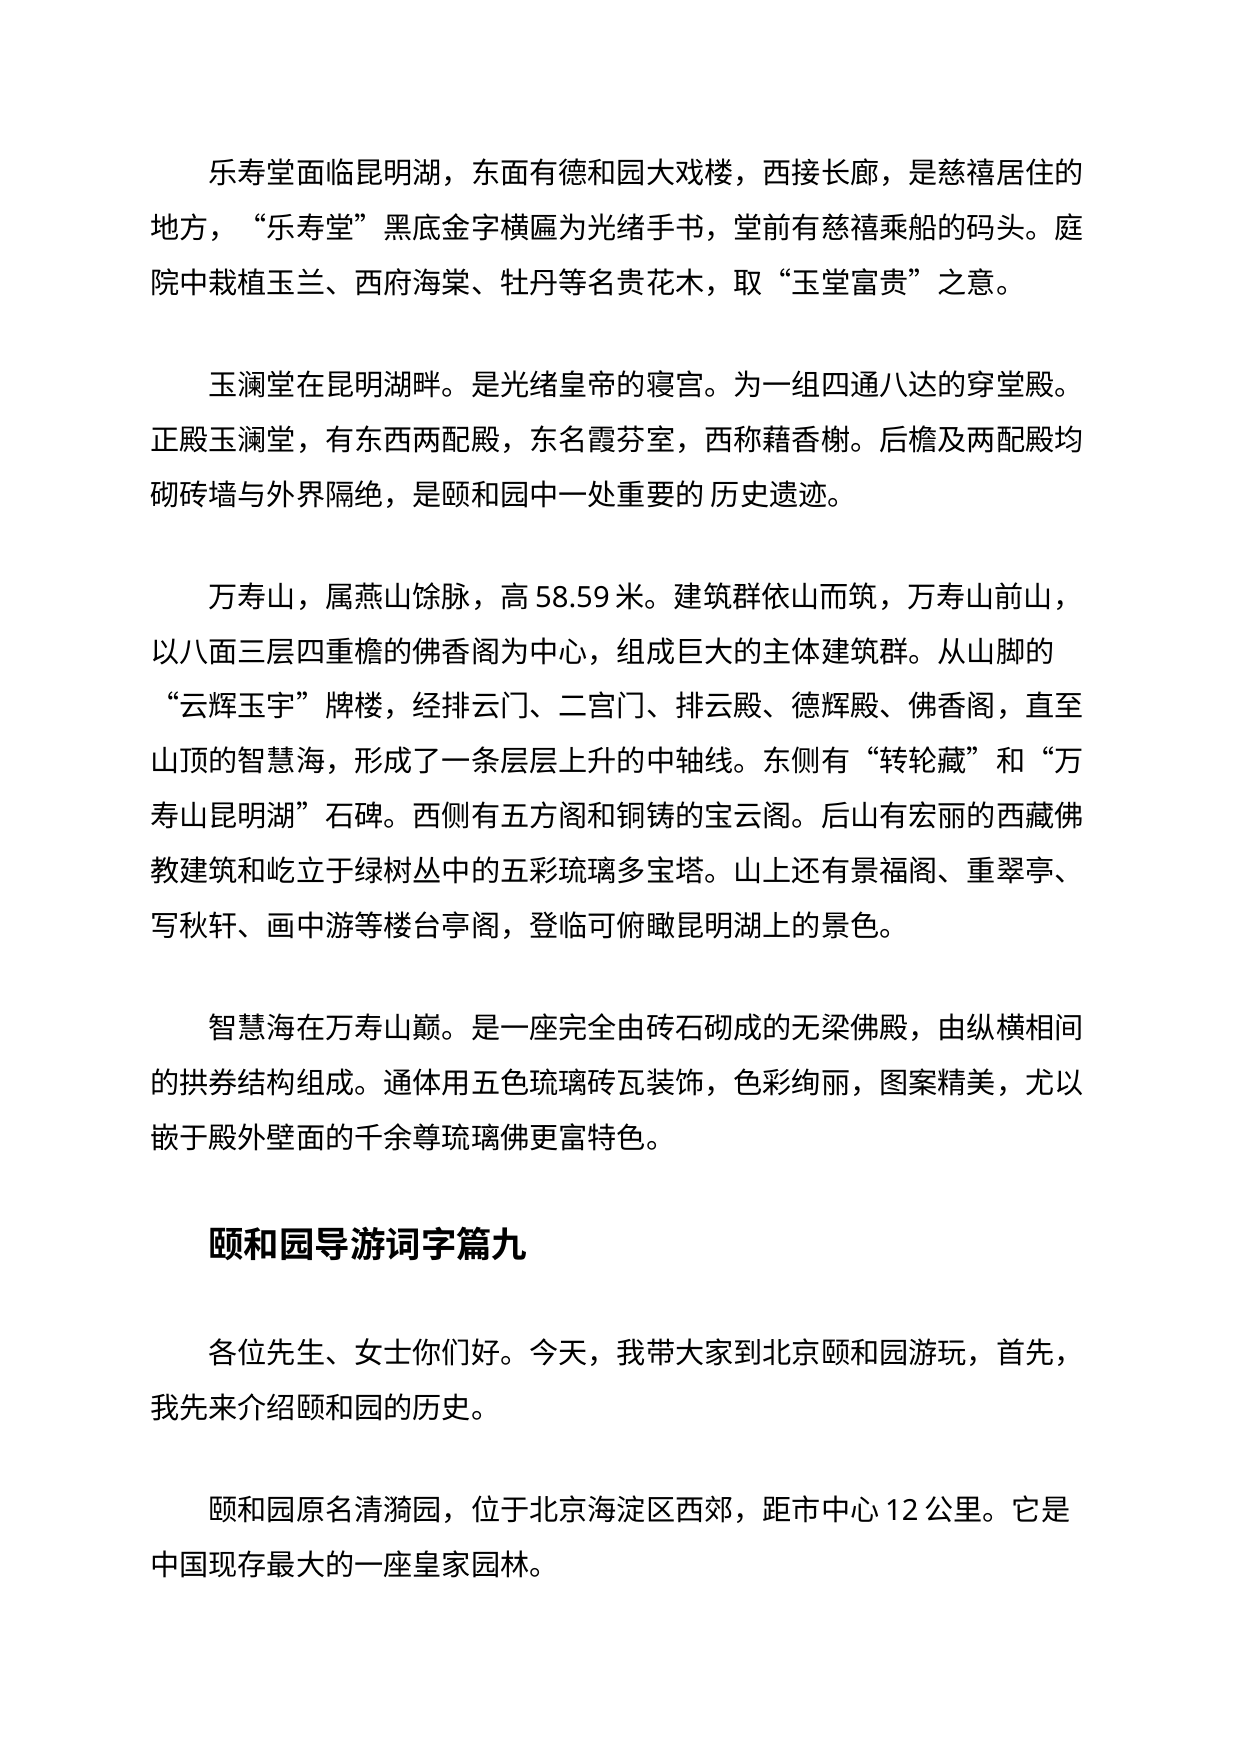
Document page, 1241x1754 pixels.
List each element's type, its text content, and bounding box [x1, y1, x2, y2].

text 颐和园导游词字篇九 [150, 1216, 1090, 1267]
text 玉澜堂在昆明湖畔。是光绪皇帝的寝宫。为一组四通八达的穿堂殿。正殿玉澜堂，有东西两配殿，东名霞芬室，西称藉香榭。后檐及两配殿均砌砖墙与外界隔绝，是颐和园中一处重要的 历史遗迹。 [150, 362, 1090, 514]
text 颐和园原名清漪园，位于北京海淀区西郊，距市中心12公里。它是中国现存最大的一座皇家园林。 [150, 1486, 1090, 1583]
text 乐寿堂面临昆明湖，东面有德和园大戏楼，西接长廊，是慈禧居住的地方，“乐寿堂”黑底金字横匾为光绪手书，堂前有慈禧乘船的码头。庭院中栽植玉兰、西府海棠、牡丹等名贵花木，取“玉堂富贵”之意。 [150, 150, 1090, 302]
text 各位先生、女士你们好。今天，我带大家到北京颐和园游玩，首先，我先来介绍颐和园的历史。 [150, 1329, 1090, 1427]
text 智慧海在万寿山巅。是一座完全由砖石砌成的无梁佛殿，由纵横相间的拱券结构组成。通体用五色琉璃砖瓦装饰，色彩绚丽，图案精美，尤以嵌于殿外壁面的千余尊琉璃佛更富特色。 [150, 1004, 1090, 1156]
text 万寿山，属燕山馀脉，高58.59米。建筑群依山而筑，万寿山前山，以八面三层四重檐的佛香阁为中心，组成巨大的主体建筑群。从山脚的“云辉玉宇”牌楼，经排云门、二宫门、排云殿、德辉殿、佛香阁，直至山顶的智慧海，形成了一条层层上升的中轴线。东侧有“转轮藏”和“万寿山昆明湖”石碑。西侧有五方阁和铜铸的宝云阁。后山有宏丽的西藏佛教建筑和屹立于绿树丛中的五彩琉璃多宝塔。山上还有景福阁、重翠亭、写秋轩、画中游等楼台亭阁，登临可俯瞰昆明湖上的景色。 [150, 573, 1090, 945]
